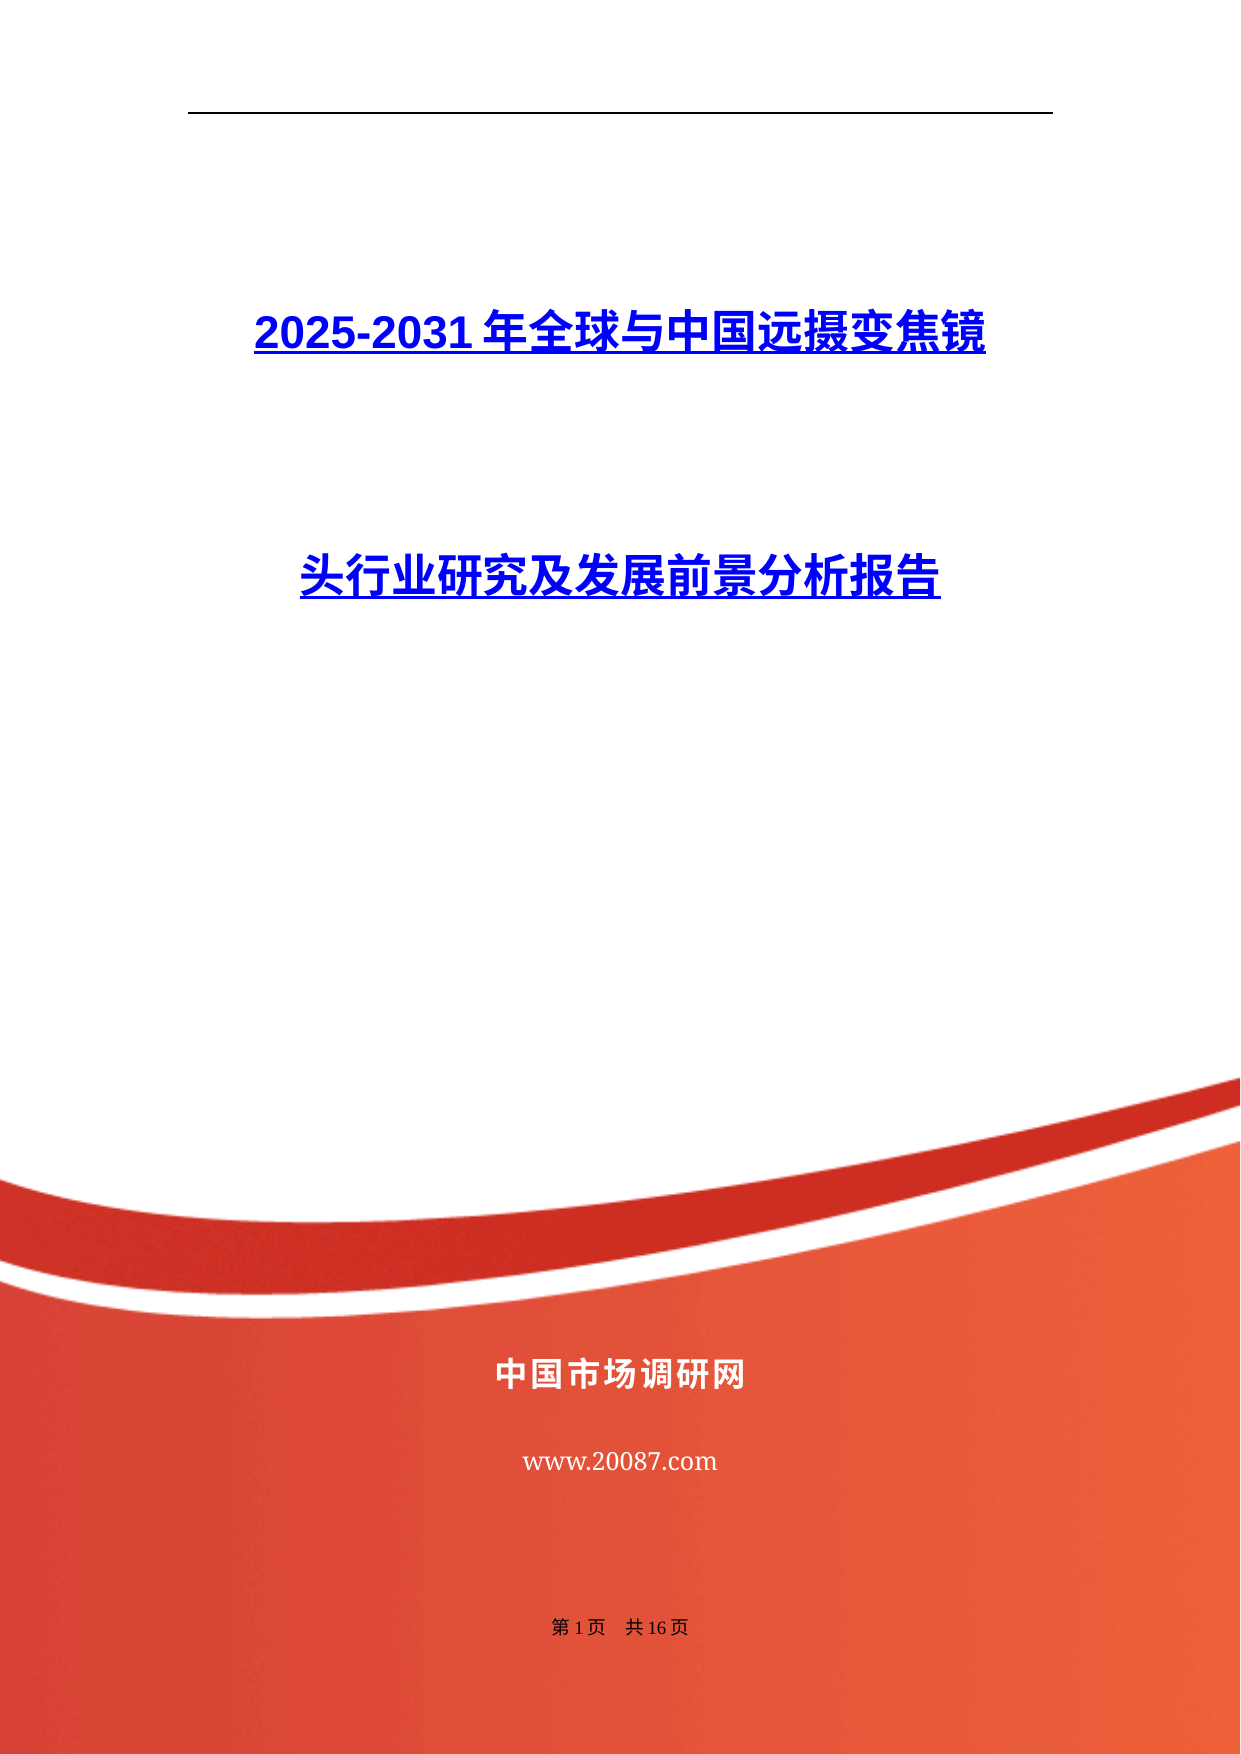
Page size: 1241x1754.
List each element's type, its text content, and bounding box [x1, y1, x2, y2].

picture [0, 1006, 1241, 1754]
text www.20087.com [187, 1428, 1053, 1493]
subtitle 中国市场调研网 [187, 1339, 1053, 1404]
table_header 2025-2031年全球与中国远摄变焦镜头行业研究及发展前景分析报告 [188, 207, 1053, 773]
